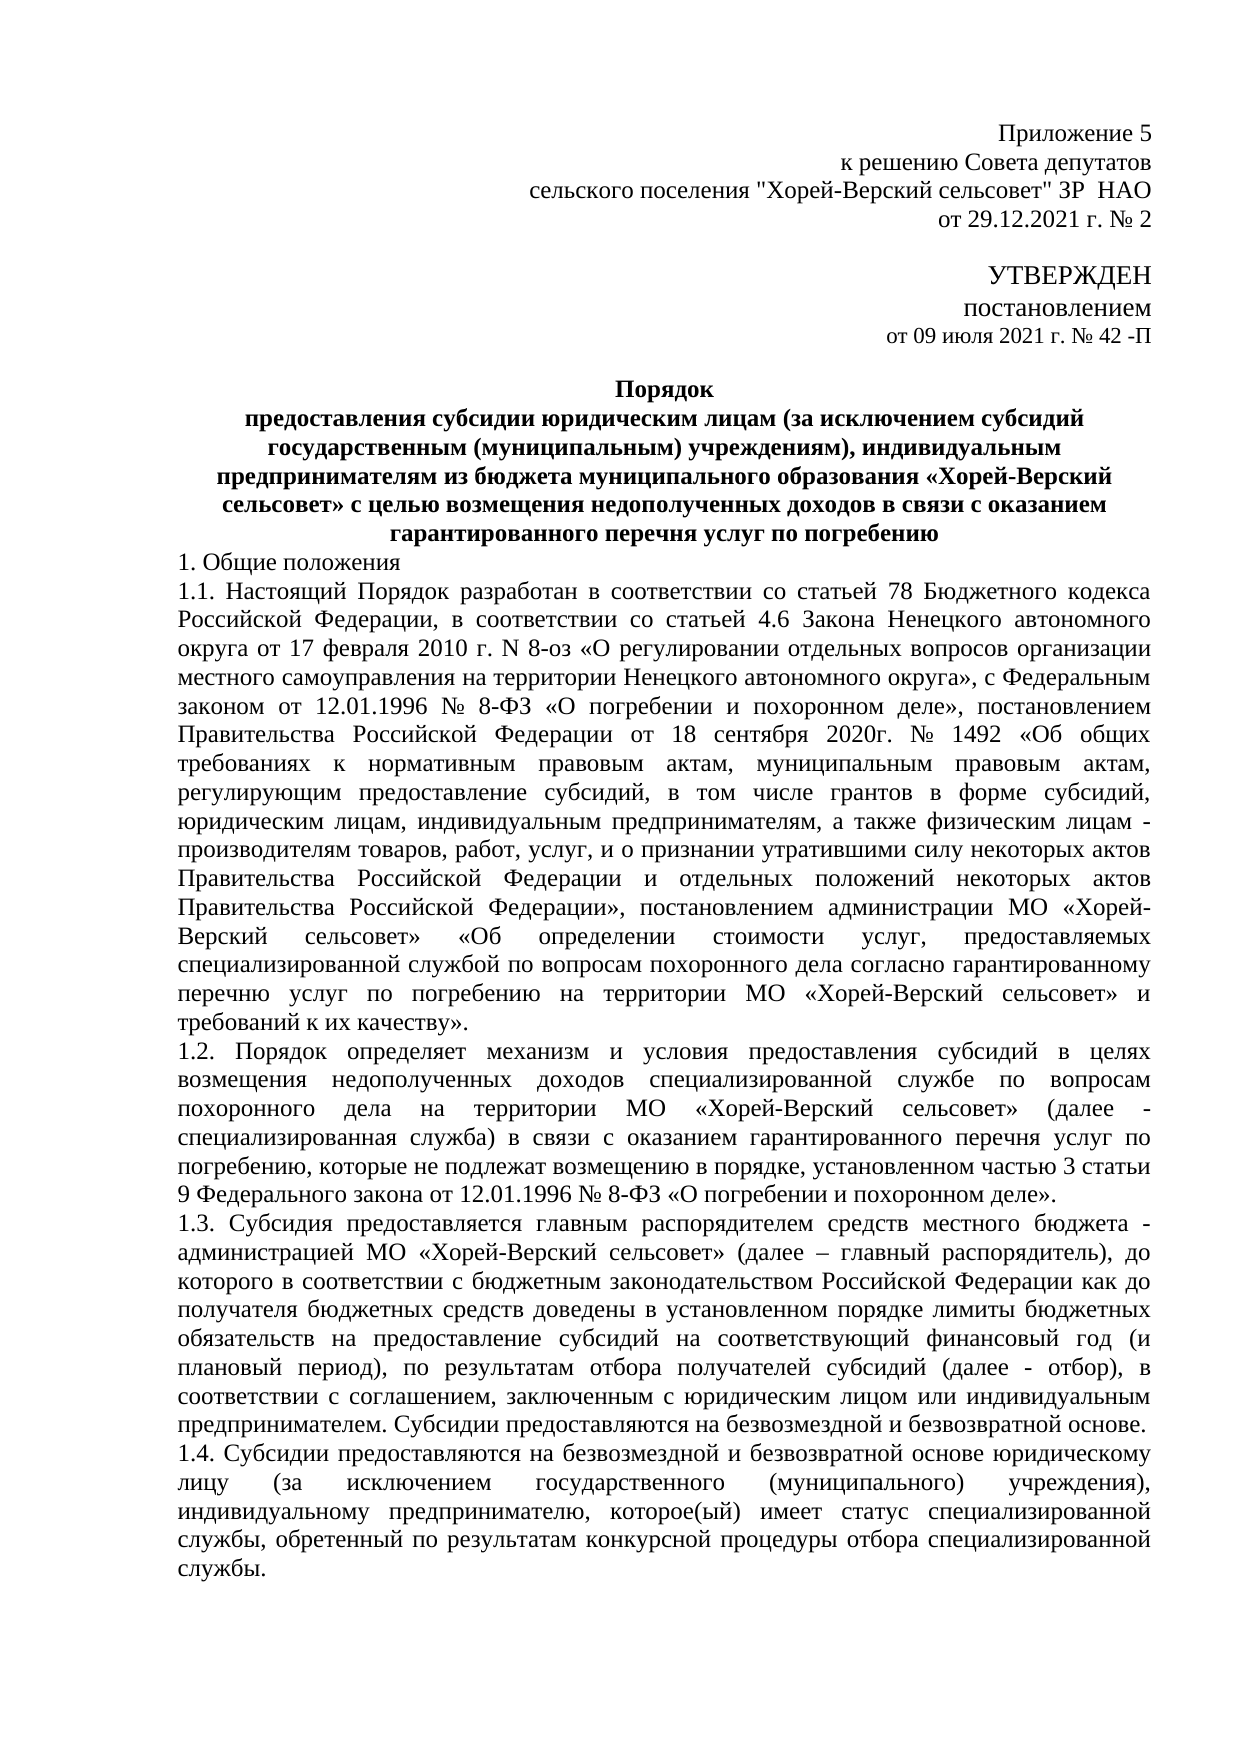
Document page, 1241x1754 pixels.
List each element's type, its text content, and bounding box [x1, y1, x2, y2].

text 1. Общие положения [177, 547, 1152, 576]
text 1.1. Настоящий Порядок разработан в соответствии со статьей 78 Бюджетного кодекса Российской Федерации, в соответствии со статьей 4.6 Закона Ненецкого автономного округа от 17 февраля 2010 г. N 8-оз «О регулировании отдельных вопросов организации местного самоуправления на территории Ненецкого автономного округа», с Федеральным законом от 12.01.1996 № 8-ФЗ «О погребении и похоронном деле», постановлением Правительства Российской Федерации от 18 сентября 2020г. № 1492 «Об общих требованиях к нормативным правовым актам, муниципальным правовым актам, регулирующим предоставление субсидий, в том числе грантов в форме субсидий, юридическим лицам, индивидуальным предпринимателям, а также физическим лицам - производителям товаров, работ, услуг, и о признании утратившими силу некоторых актов Правительства Российской Федерации и отдельных положений некоторых актов Правительства Российской Федерации», постановлением администрации МО «Хорей-Верский сельсовет» «Об определении стоимости услуг, предоставляемых специализированной службой по вопросам похоронного дела согласно гарантированному перечню услуг по погребению на территории МО «Хорей-Верский сельсовет» и требований к их качеству». [177, 576, 1152, 1036]
text к решению Совета депутатов [140, 147, 1152, 176]
text от 29.12.2021 г. № 2 [177, 204, 1152, 233]
text 1.3. Субсидия предоставляется главным распорядителем средств местного бюджета - администрацией МО «Хорей-Верский сельсовет» (далее – главный распорядитель), до которого в соответствии с бюджетным законодательством Российской Федерации как до получателя бюджетных средств доведены в установленном порядке лимиты бюджетных обязательств на предоставление субсидий на соответствующий финансовый год (и плановый период), по результатам отбора получателей субсидий (далее - отбор), в соответствии с соглашением, заключенным с юридическим лицом или индивидуальным предпринимателем. Субсидии предоставляются на безвозмездной и безвозвратной основе. [177, 1208, 1152, 1438]
text 1.4. Субсидии предоставляются на безвозмездной и безвозвратной основе юридическому лицу (за исключением государственного (муниципального) учреждения), индивидуальному предпринимателю, которое(ый) имеет статус специализированной службы, обретенный по результатам конкурсной процедуры отбора специализированной службы. [177, 1438, 1152, 1582]
text сельского поселения "Хорей-Верский сельсовет" ЗР НАО [177, 176, 1152, 204]
text от 09 июля 2021 г. № 42 -П [177, 322, 1152, 348]
text УТВЕРЖДЕН [177, 259, 1152, 291]
text предоставления субсидии юридическим лицам (за исключением субсидий государственным (муниципальным) учреждениям), индивидуальным предпринимателям из бюджета муниципального образования «Хорей-Верский сельсовет» с целью возмещения недополученных доходов в связи с оказанием гарантированного перечня услуг по погребению [177, 403, 1152, 547]
text 1.2. Порядок определяет механизм и условия предоставления субсидий в целях возмещения недополученных доходов специализированной службе по вопросам похоронного дела на территории МО «Хорей-Верский сельсовет» (далее - специализированная служба) в связи с оказанием гарантированного перечня услуг по погребению, которые не подлежат возмещению в порядке, установленном частью 3 статьи 9 Федерального закона от 12.01.1996 № 8-ФЗ «О погребении и похоронном деле». [177, 1036, 1152, 1208]
text Приложение 5 [140, 118, 1152, 147]
text Порядок [177, 374, 1152, 403]
text постановлением [177, 291, 1152, 322]
